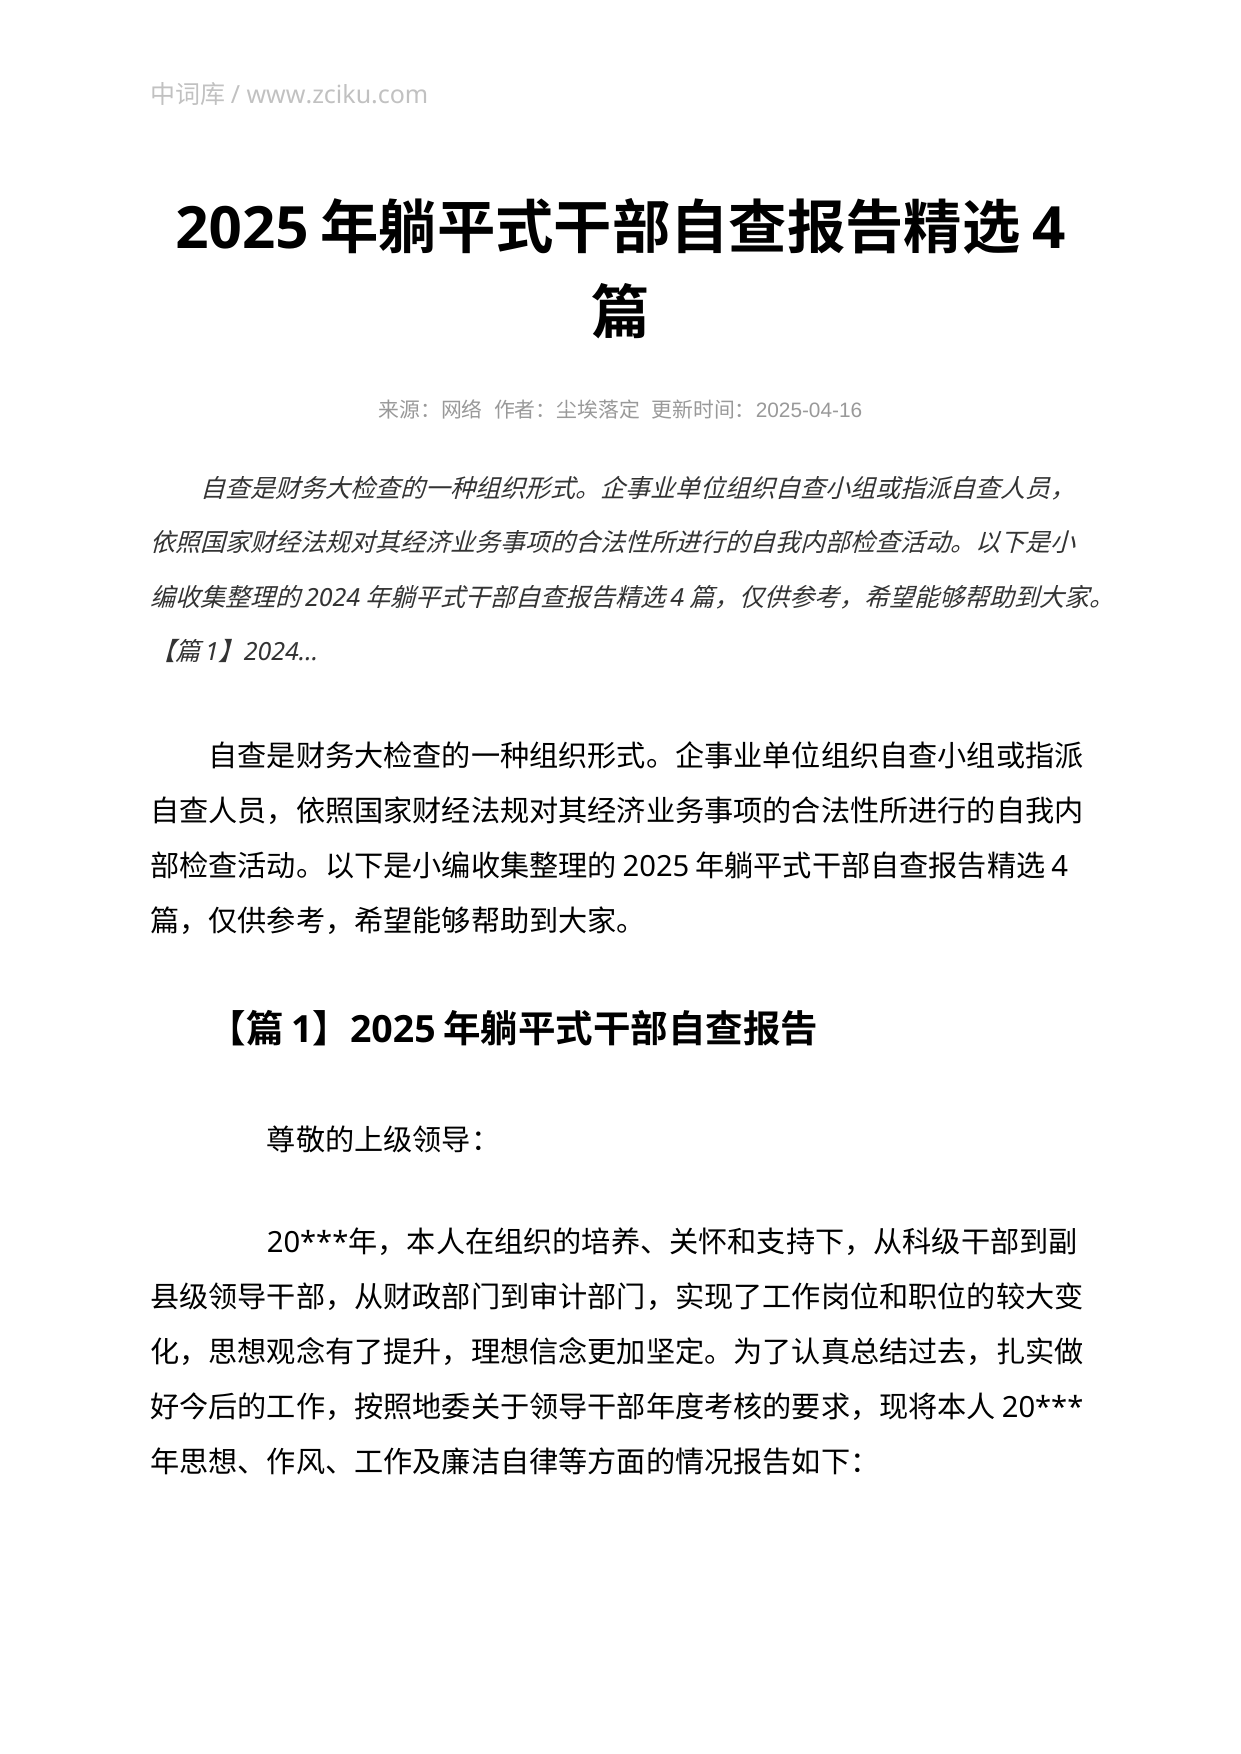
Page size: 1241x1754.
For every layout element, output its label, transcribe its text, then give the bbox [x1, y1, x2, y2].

text 自查是财务大检查的一种组织形式。企事业单位组织自查小组或指派自查人员，依照国家财经法规对其经济业务事项的合法性所进行的自我内部检查活动。以下是小编收集整理的2024年躺平式干部自查报告精选4篇，仅供参考，希望能够帮助到大家。【篇1】2024... [150, 468, 1090, 668]
subtitle 2025年躺平式干部自查报告精选4篇 [150, 181, 1090, 351]
text 20***年，本人在组织的培养、关怀和支持下，从科级干部到副县级领导干部，从财政部门到审计部门，实现了工作岗位和职位的较大变化，思想观念有了提升，理想信念更加坚定。为了认真总结过去，扎实做好今后的工作，按照地委关于领导干部年度考核的要求，现将本人20***年思想、作风、工作及廉洁自律等方面的情况报告如下： [150, 1218, 1090, 1481]
text 尊敬的上级领导： [150, 1117, 1090, 1159]
text 【篇1】2025年躺平式干部自查报告 [150, 999, 1090, 1054]
text 来源：网络 作者：尘埃落定 更新时间：2025-04-16 [150, 397, 1090, 421]
text 自查是财务大检查的一种组织形式。企事业单位组织自查小组或指派自查人员，依照国家财经法规对其经济业务事项的合法性所进行的自我内部检查活动。以下是小编收集整理的2025年躺平式干部自查报告精选4篇，仅供参考，希望能够帮助到大家。 [150, 733, 1090, 940]
